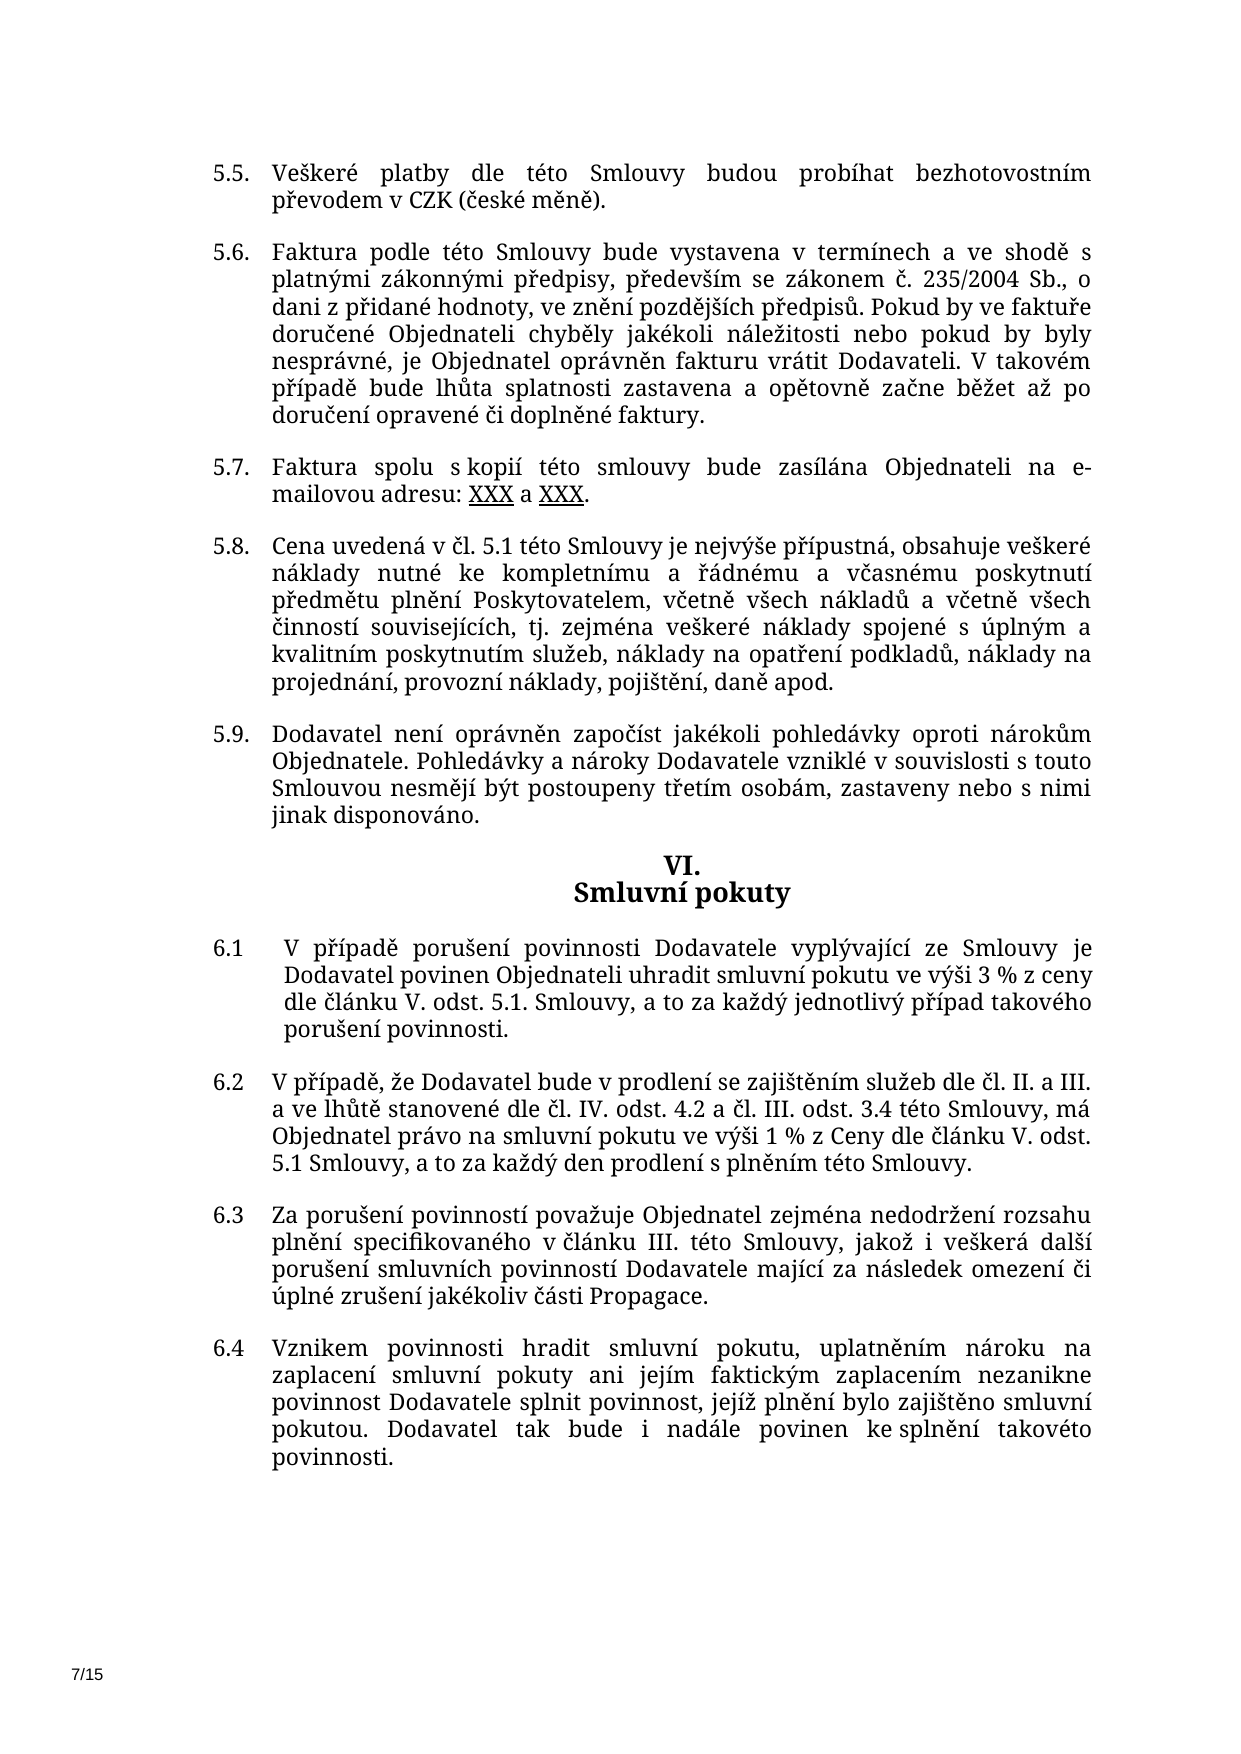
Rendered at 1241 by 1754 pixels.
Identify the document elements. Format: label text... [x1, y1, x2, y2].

subtitle Veškeré platby dle této Smlouvy budou probíhat bezhotovostním převodem v CZK (české měně). [213, 160, 1092, 214]
subtitle Dodavatel není oprávněn započíst jakékoli pohledávky oproti nárokům Objednatele. Pohledávky a nároky Dodavatele vzniklé v souvislosti s touto Smlouvou nesmějí být postoupeny třetím osobám, zastaveny nebo s nimi jinak disponováno. [213, 720, 1092, 829]
subtitle Faktura podle této Smlouvy bude vystavena v termínech a ve shodě s platnými zákonnými předpisy, především se zákonem č. 235/2004 Sb., o dani z přidané hodnoty, ve znění pozdějších předpisů. Pokud by ve faktuře doručené Objednateli chyběly jakékoli náležitosti nebo pokud by byly nesprávné, je Objednatel oprávněn fakturu vrátit Dodavateli. V takovém případě bude lhůta splatnosti zastavena a opětovně začne běžet až po doručení opravené či doplněné faktury. [213, 239, 1092, 429]
subtitle Faktura spolu s kopií této smlouvy bude zasílána Objednateli na e-mailovou adresu: XXX a XXX. [213, 454, 1092, 508]
subtitle 6.3 Za porušení povinností považuje Objednatel zejména nedodržení rozsahu plnění specifikovaného v článku III. této Smlouvy, jakož i veškerá další porušení smluvních povinností Dodavatele mající za následek omezení či úplné zrušení jakékoliv části Propagace. [213, 1202, 1092, 1310]
subtitle VI. [272, 854, 1092, 881]
subtitle Cena uvedená v čl. 5.1 této Smlouvy je nejvýše přípustná, obsahuje veškeré náklady nutné ke kompletnímu a řádnému a včasnému poskytnutí předmětu plnění Poskytovatelem, včetně všech nákladů a včetně všech činností souvisejících, tj. zejména veškeré náklady spojené s úplným a kvalitním poskytnutím služeb, náklady na opatření podkladů, náklady na projednání, provozní náklady, pojištění, daně apod. [213, 533, 1092, 695]
subtitle 6.2 V případě, že Dodavatel bude v prodlení se zajištěním služeb dle čl. II. a III. a ve lhůtě stanovené dle čl. IV. odst. 4.2 a čl. III. odst. 3.4 této Smlouvy, má Objednatel právo na smluvní pokutu ve výši 1 % z Ceny dle článku V. odst. 5.1 Smlouvy, a to za každý den prodlení s plněním této Smlouvy. [213, 1068, 1092, 1177]
subtitle Smluvní pokuty [272, 881, 1092, 908]
subtitle 6.1 V případě porušení povinnosti Dodavatele vyplývající ze Smlouvy je Dodavatel povinen Objednateli uhradit smluvní pokutu ve výši 3 % z ceny dle článku V. odst. 5.1. Smlouvy, a to za každý jednotlivý případ takového porušení povinnosti. [213, 935, 1092, 1043]
list 6.4 Vznikem povinnosti hradit smluvní pokutu, uplatněním nároku na zaplacení smluvní pokuty ani jejím faktickým zaplacením nezanikne povinnost Dodavatele splnit povinnost, jejíž plnění bylo zajištěno smluvní pokutou. Dodavatel tak bude i nadále povinen ke splnění takovéto povinnosti. [213, 1335, 1092, 1470]
